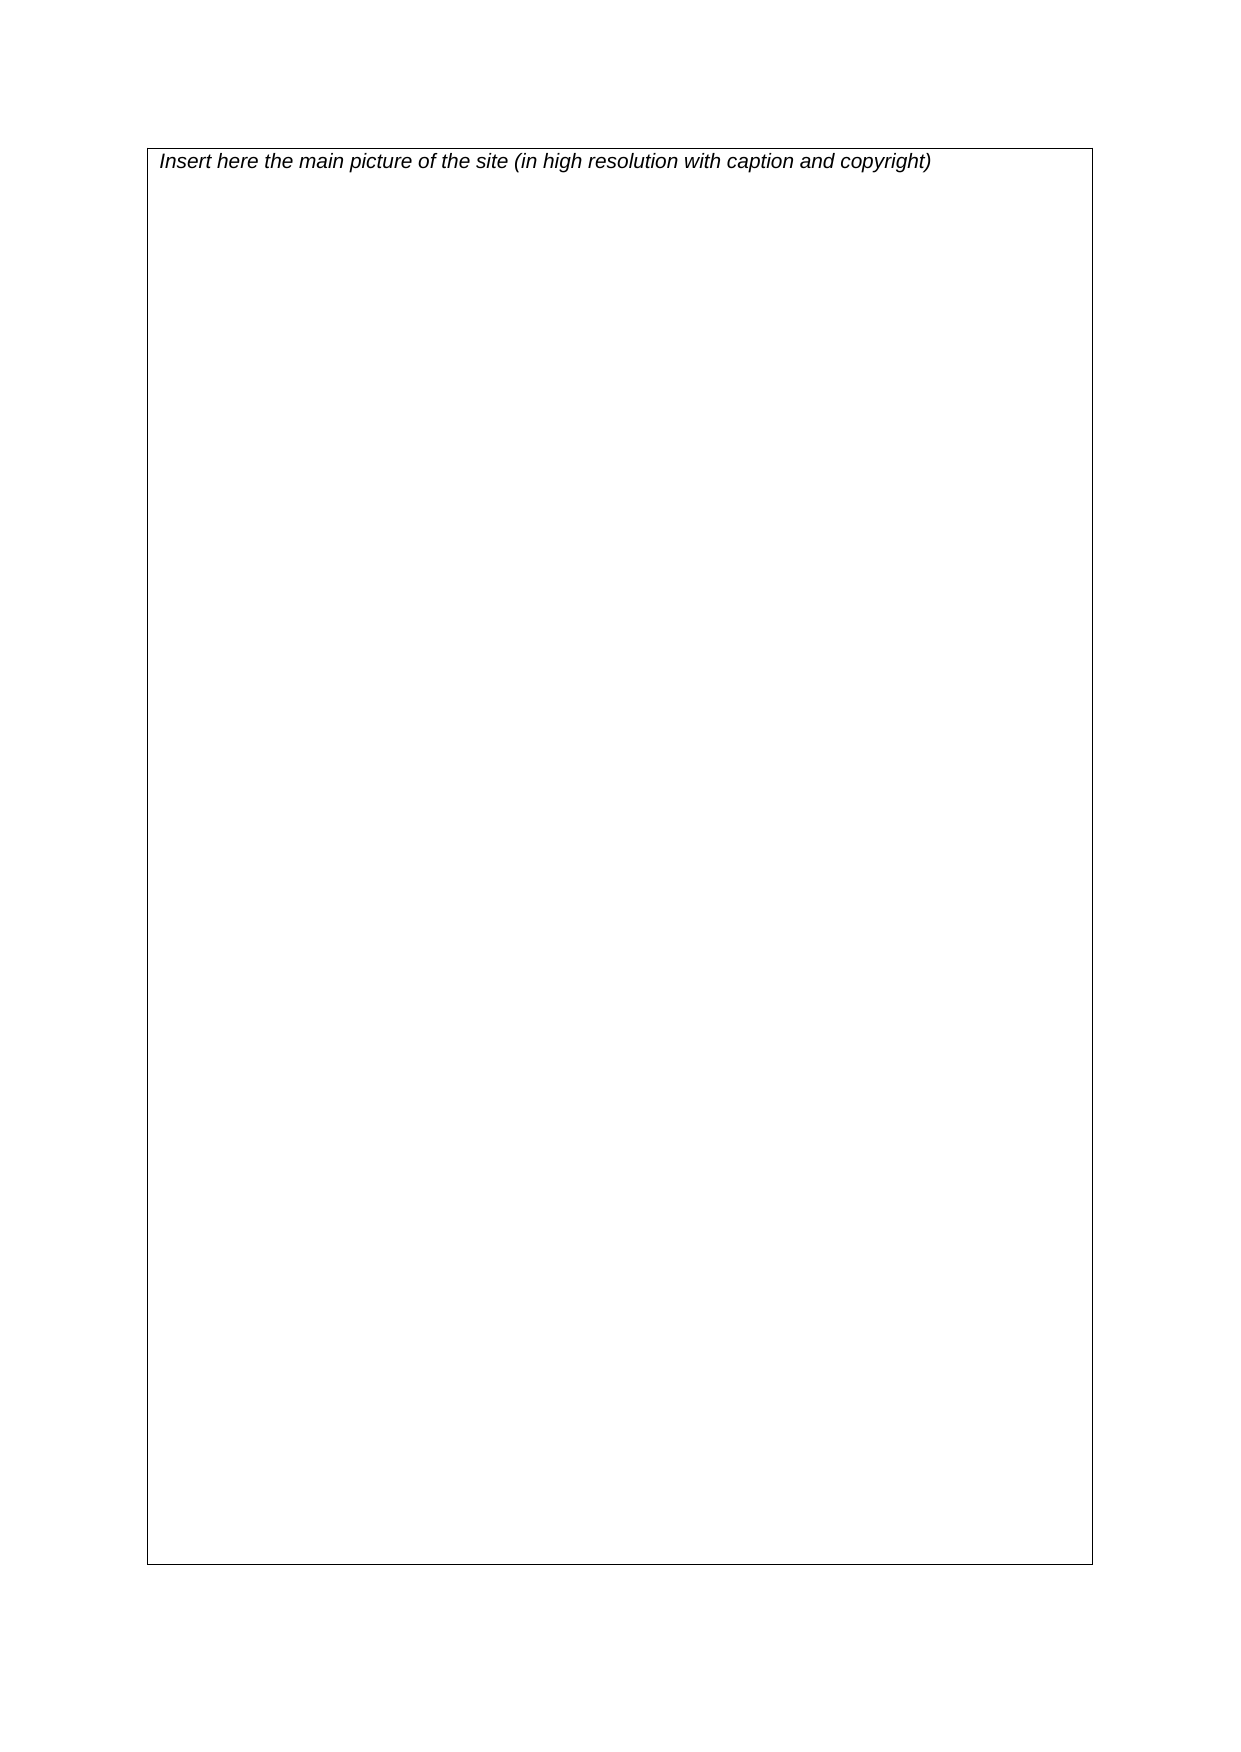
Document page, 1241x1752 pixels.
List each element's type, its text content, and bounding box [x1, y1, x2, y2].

table_header Insert here the main picture of the site (in high resolution with caption and copyright) [148, 149, 1092, 1563]
